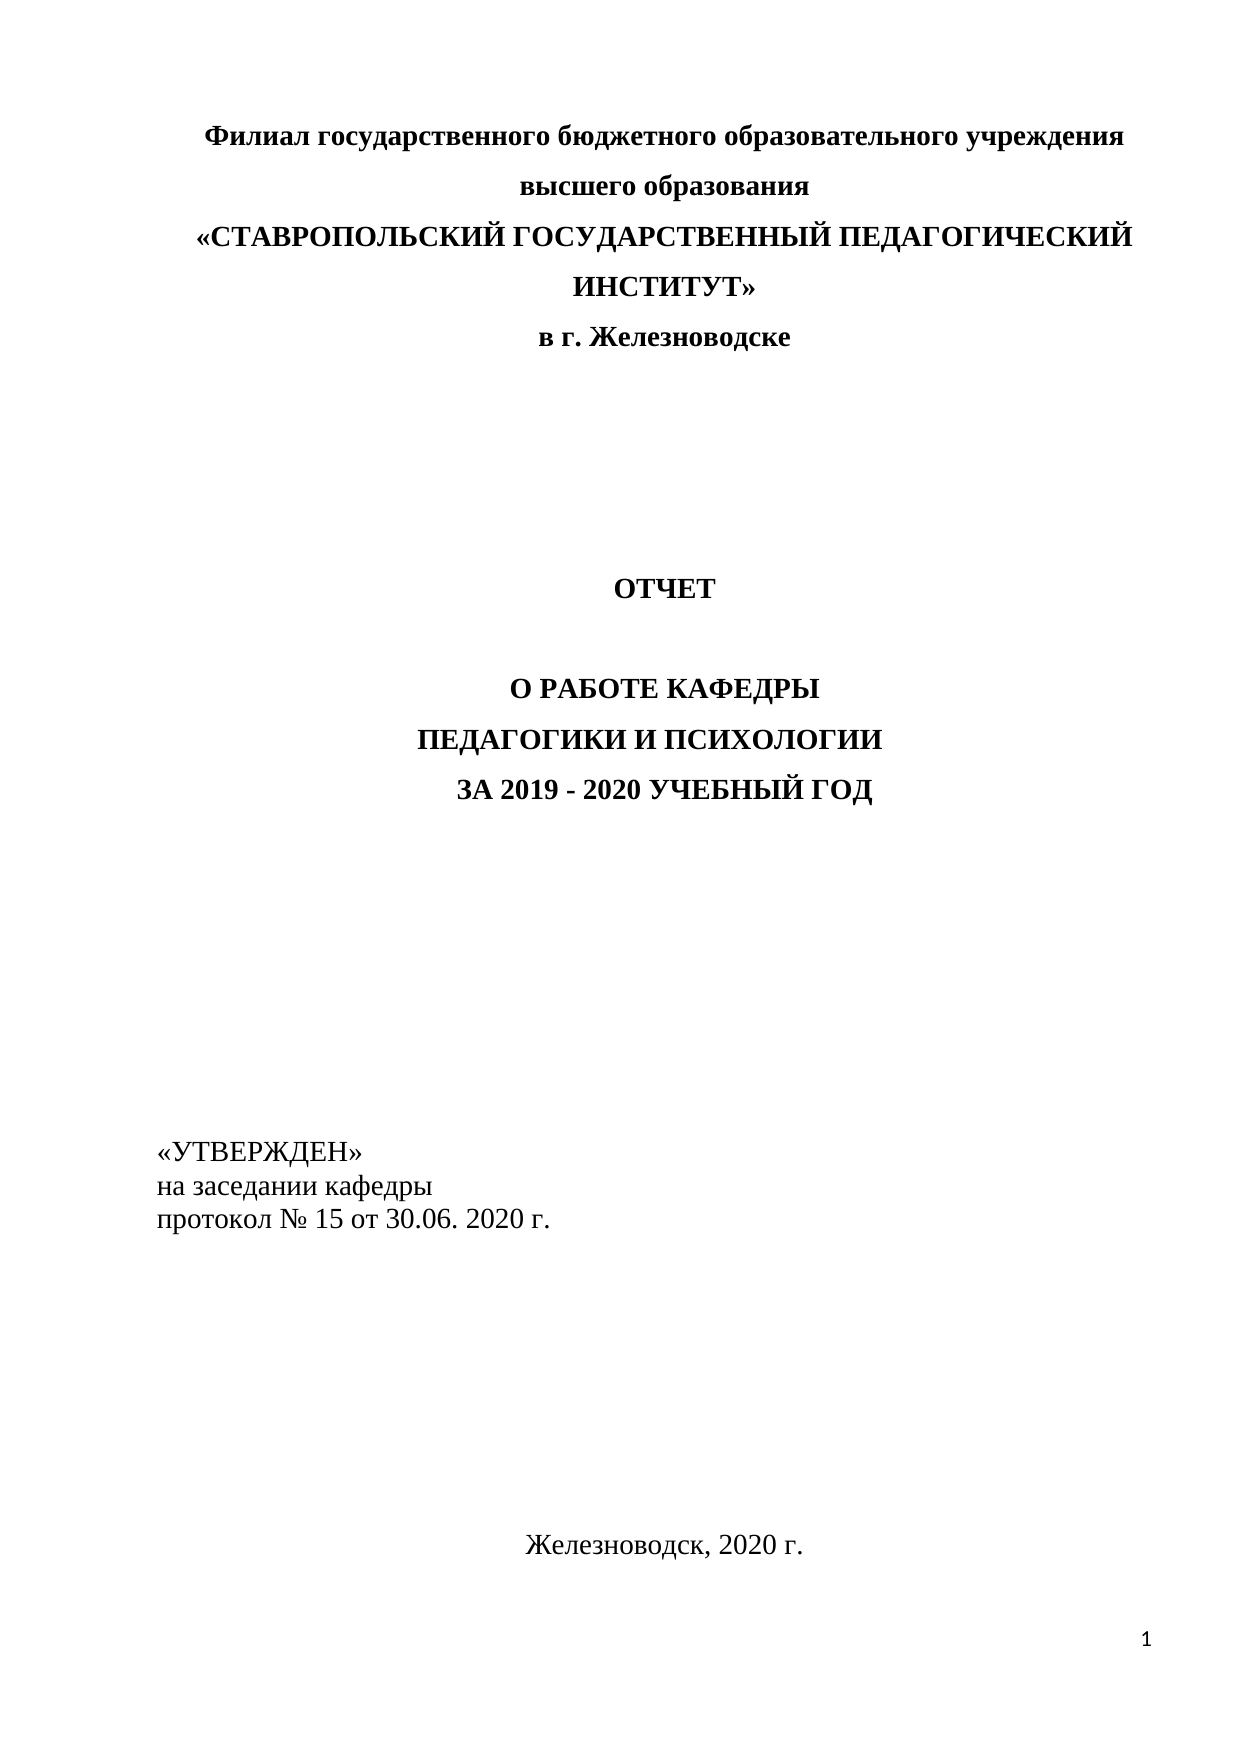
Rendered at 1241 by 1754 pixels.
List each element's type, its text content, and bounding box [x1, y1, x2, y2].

text Железноводск, 2020 г. [177, 1527, 1152, 1560]
text ОТЧЕТ [177, 571, 1152, 604]
text «СТАВРОПОЛЬСКИЙ ГОСУДАРСТВЕННЫЙ ПЕДАГОГИЧЕСКИЙ ИНСТИТУТ» [177, 219, 1152, 303]
text Филиал государственного бюджетного образовательного учреждения высшего образования [177, 118, 1152, 202]
text в г. Железноводске [177, 319, 1152, 353]
text педагогики и психологии [148, 722, 1152, 755]
text о работе кафедры [177, 672, 1152, 705]
text за 2019 - 2020 учебный год [177, 772, 1152, 806]
